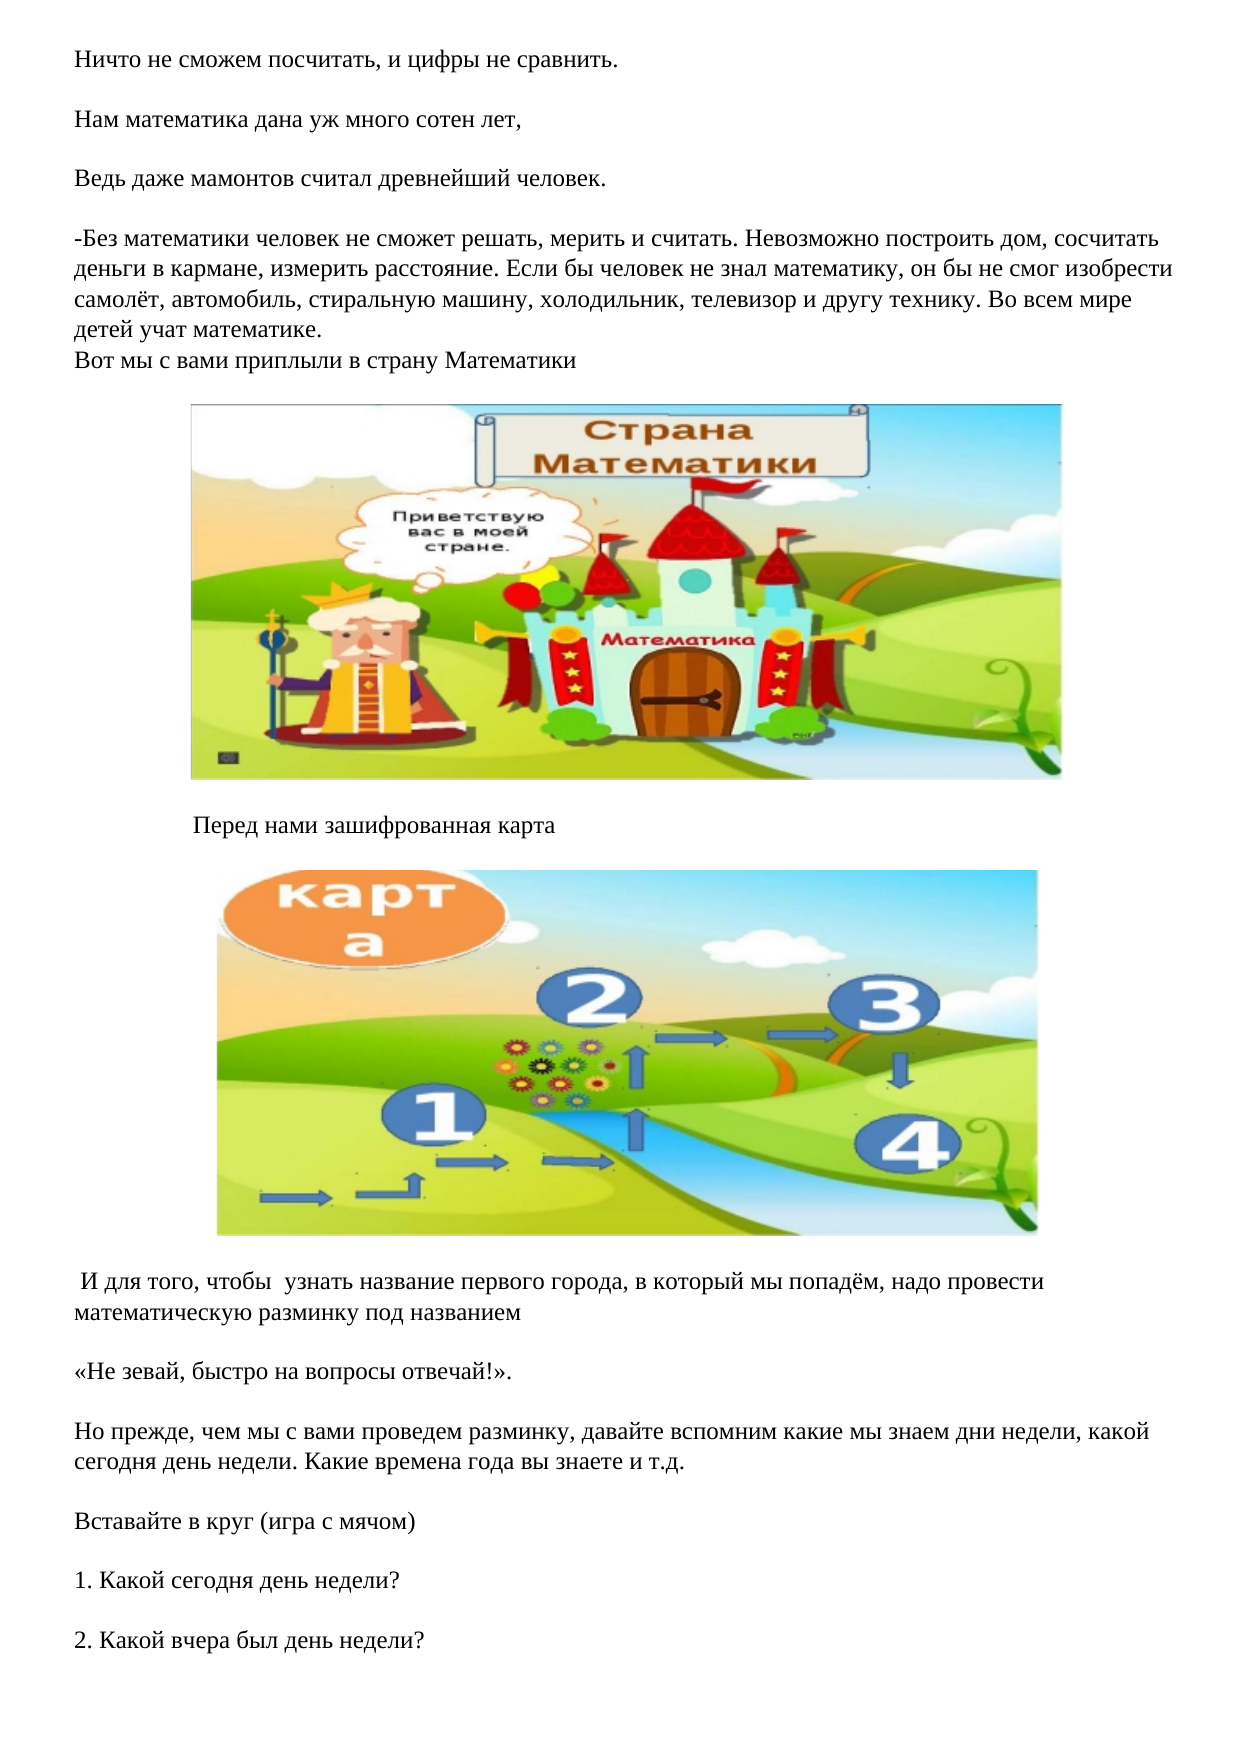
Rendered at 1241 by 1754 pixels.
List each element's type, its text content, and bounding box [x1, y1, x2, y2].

text Перед нами зашифрованная карта [74, 810, 1181, 839]
text Вставайте в круг (игра с мячом) [74, 1506, 1181, 1535]
text Но прежде, чем мы с вами проведем разминку, давайте вспомним какие мы знаем дни недели, какой сегодня день недели. Какие времена года вы знаете и т.д. [74, 1416, 1181, 1475]
text Ничто не сможем посчитать, и цифры не сравнить. [74, 44, 1181, 73]
picture [190, 404, 1065, 780]
text И для того, чтобы узнать название первого города, в который мы попадём, надо провести математическую разминку под названием [74, 1266, 1181, 1326]
text 1. Какой сегодня день недели? [74, 1566, 1181, 1594]
text -Без математики человек не сможет решать, мерить и считать. Невозможно построить дом, сосчитать деньги в кармане, измерить расстояние. Если бы человек не знал математику, он бы не смог изобрести самолёт, автомобиль, стиральную машину, холодильник, телевизор и другу технику. Во всем мире детей учат математике. Вот мы с вами приплыли в страну Математики [74, 223, 1181, 373]
picture [216, 870, 1039, 1236]
text Ведь даже мамонтов считал древнейший человек. [74, 163, 1181, 192]
text Нам математика дана уж много сотен лет, [74, 104, 1181, 133]
text «Не зевай, быстро на вопросы отвечай!». [74, 1356, 1181, 1385]
text 2. Какой вчера был день недели? [74, 1625, 1181, 1654]
